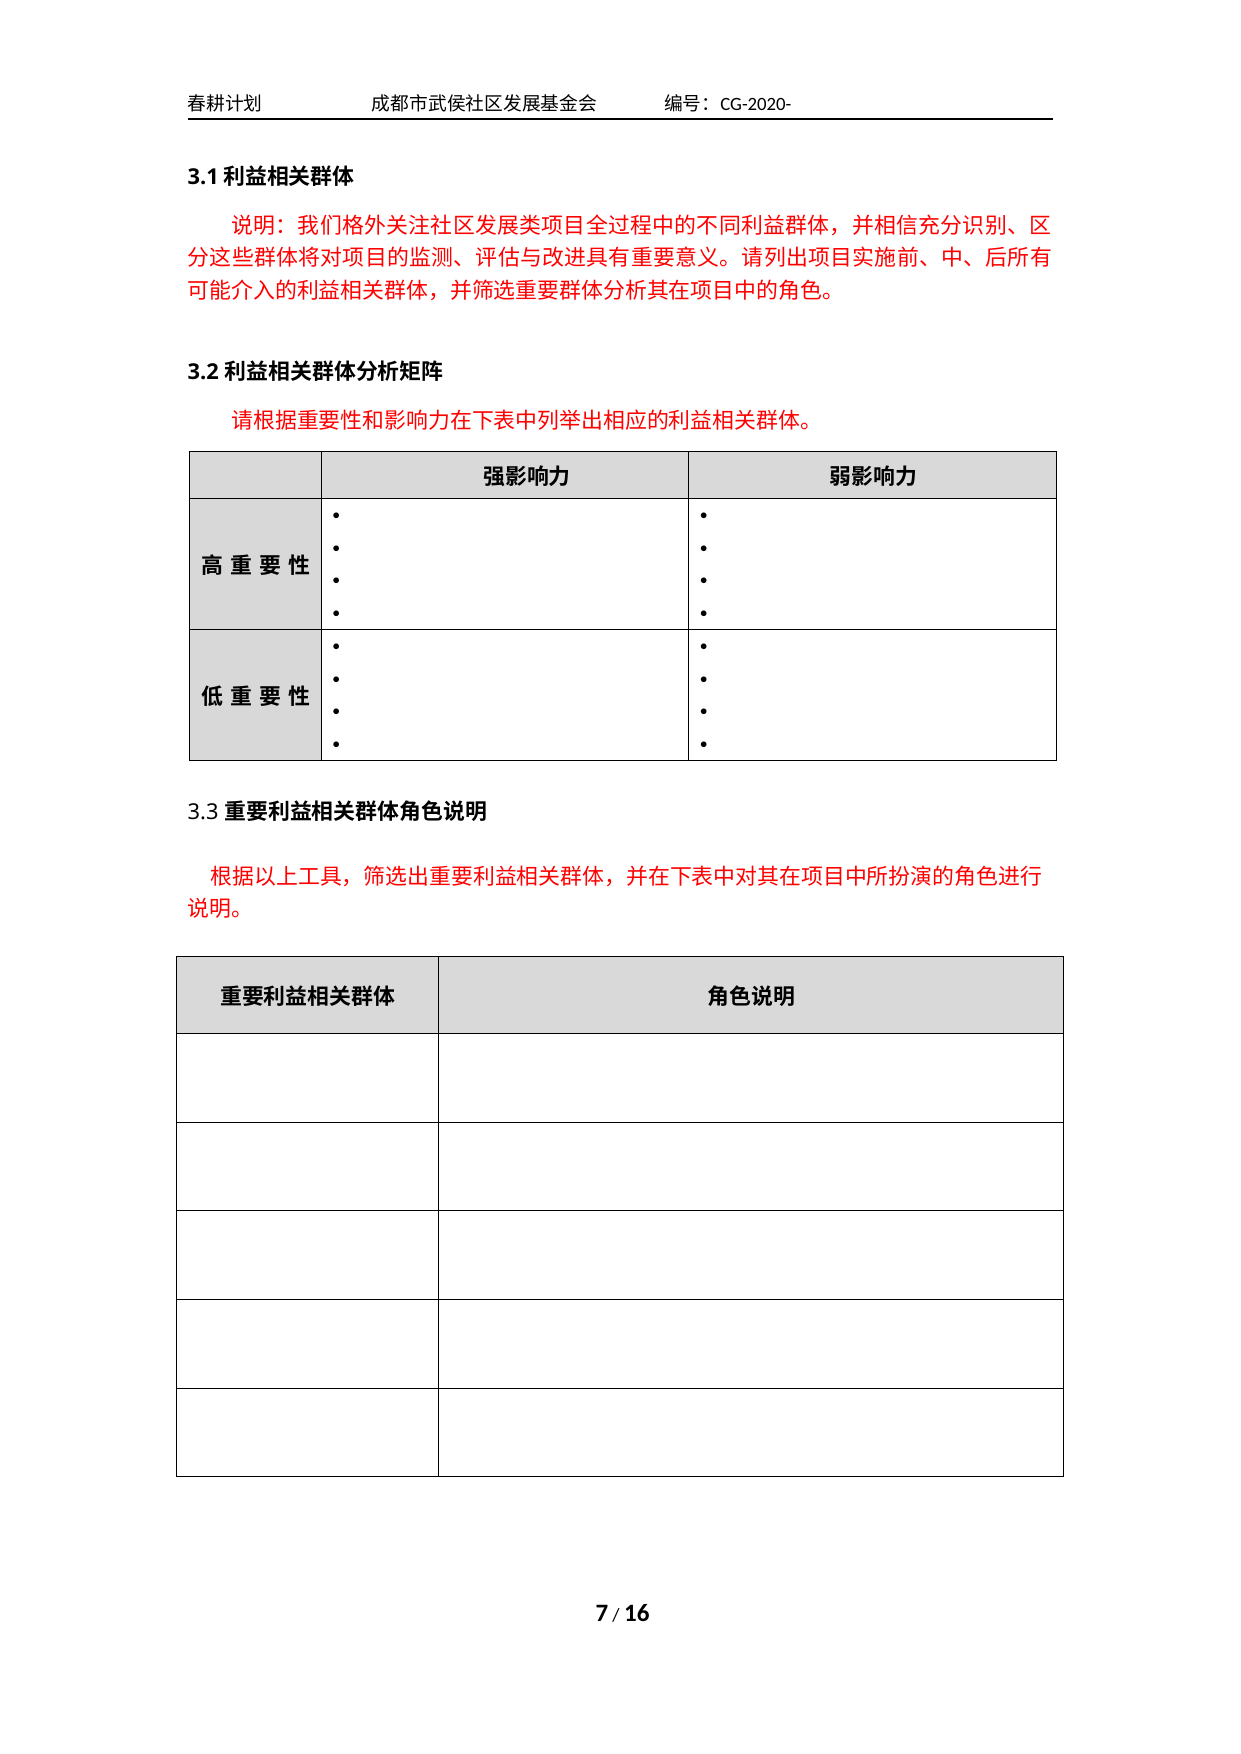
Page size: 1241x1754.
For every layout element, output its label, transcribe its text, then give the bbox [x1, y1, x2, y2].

table_cell [177, 1389, 438, 1476]
table_cell [439, 1211, 1063, 1299]
table_cell [322, 499, 688, 629]
text 3.3 重要利益相关群体角色说明 [187, 793, 1053, 826]
text 3.2 利益相关群体分析矩阵 [187, 353, 1053, 386]
table_cell [689, 630, 1056, 760]
table_header 弱影响力 [689, 452, 1056, 498]
table_cell [177, 1034, 438, 1122]
table_cell 低重要性 [190, 630, 321, 760]
table_cell [322, 630, 688, 760]
table_cell 高重要性 [190, 499, 321, 629]
table_header [190, 452, 321, 498]
table_cell [177, 1211, 438, 1299]
text 3.1利益相关群体 [187, 158, 1053, 191]
table_header 角色说明 [439, 957, 1063, 1033]
table_cell [689, 499, 1056, 629]
table_cell [177, 1300, 438, 1387]
table_cell [177, 1123, 438, 1210]
table_cell [439, 1389, 1063, 1476]
table_cell [439, 1034, 1063, 1122]
table_cell [439, 1123, 1063, 1210]
text 请根据重要性和影响力在下表中列举出相应的利益相关群体。 [231, 402, 1053, 435]
text 根据以上工具，筛选出重要利益相关群体，并在下表中对其在项目中所扮演的角色进行说明。 [187, 858, 1053, 923]
table_header 强影响力 [322, 452, 688, 498]
table_header 重要利益相关群体 [177, 957, 438, 1033]
text 说明：我们格外关注社区发展类项目全过程中的不同利益群体，并相信充分识别、区分这些群体将对项目的监测、评估与改进具有重要意义。请列出项目实施前、中、后所有可能介入的利益相关群体，并筛选重要群体分析其在项目中的角色。 [187, 207, 1053, 305]
table_cell [439, 1300, 1063, 1387]
